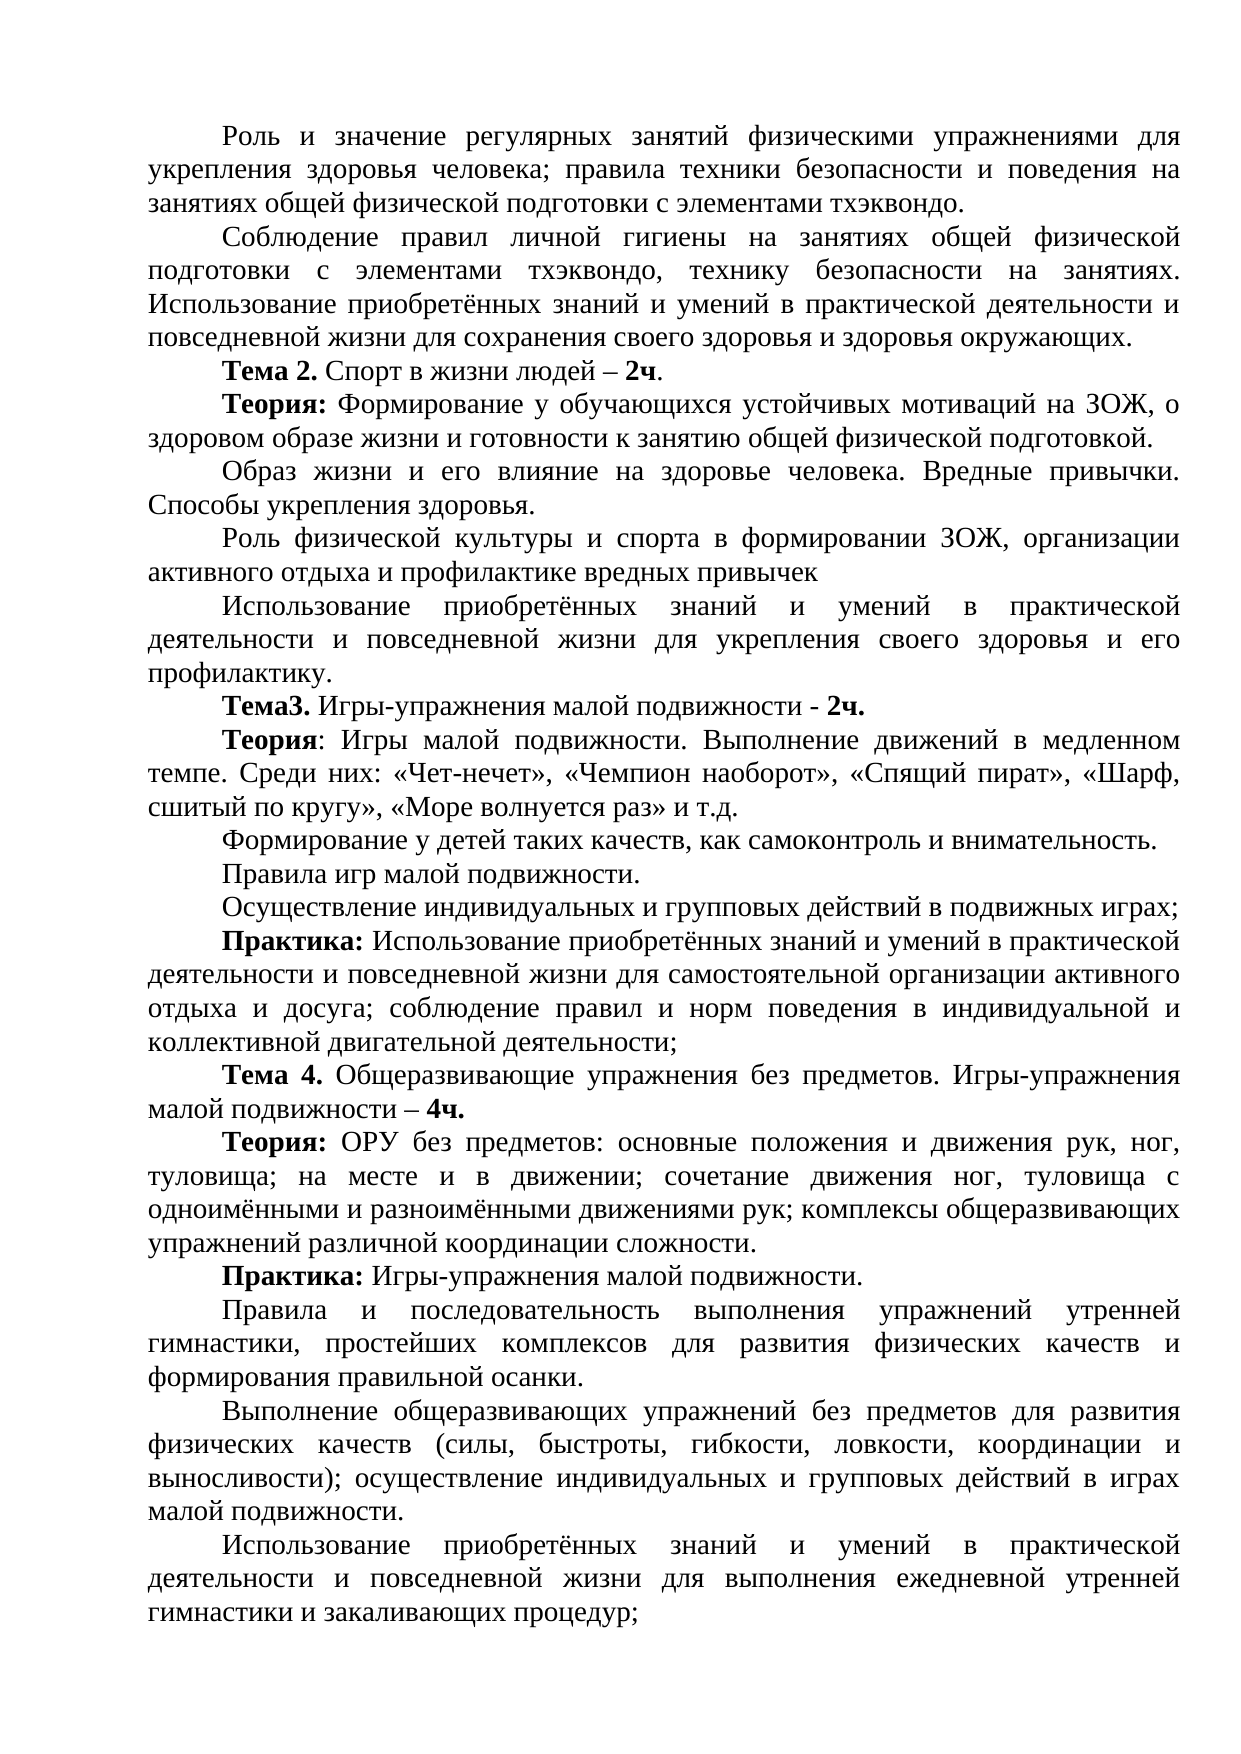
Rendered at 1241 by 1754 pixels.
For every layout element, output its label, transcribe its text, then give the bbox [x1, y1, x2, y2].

text Выполнение общеразвивающих упражнений без предметов для развития физических качеств (силы, быстроты, гибкости, ловкости, координации и выносливости); осуществление индивидуальных и групповых действий в играх малой подвижности. [148, 1393, 1181, 1527]
text Практика: Игры-упражнения малой подвижности. [148, 1258, 1181, 1292]
text Формирование у детей таких качеств, как самоконтроль и внимательность. [148, 822, 1181, 856]
text Правила и последовательность выполнения упражнений утренней гимнастики, простейших комплексов для развития физических качеств и формирования правильной осанки. [148, 1292, 1181, 1393]
text Осуществление индивидуальных и групповых действий в подвижных играх; [148, 889, 1181, 923]
text Использование приобретённых знаний и умений в практической деятельности и повседневной жизни для укрепления своего здоровья и его профилактику. [148, 588, 1181, 688]
text Теория: Формирование у обучающихся устойчивых мотиваций на ЗОЖ, о здоровом образе жизни и готовности к занятию общей физической подготовкой. [148, 386, 1181, 453]
text Соблюдение правил личной гигиены на занятиях общей физической подготовки с элементами тхэквондо, технику безопасности на занятиях. Использование приобретённых знаний и умений в практической деятельности и повседневной жизни для сохранения своего здоровья и здоровья окружающих. [148, 219, 1181, 353]
text Тема3. Игры-упражнения малой подвижности - 2ч. [148, 688, 1181, 722]
text Образ жизни и его влияние на здоровье человека. Вредные привычки. Способы укрепления здоровья. [148, 453, 1181, 521]
text Роль и значение регулярных занятий физическими упражнениями для укрепления здоровья человека; правила техники безопасности и поведения на занятиях общей физической подготовки с элементами тхэквондо. [148, 118, 1181, 219]
text Практика: Использование приобретённых знаний и умений в практической деятельности и повседневной жизни для самостоятельной организации активного отдыха и досуга; соблюдение правил и норм поведения в индивидуальной и коллективной двигательной деятельности; [148, 923, 1181, 1057]
text Теория: ОРУ без предметов: основные положения и движения рук, ног, туловища; на месте и в движении; сочетание движения ног, туловища с одноимёнными и разноимёнными движениями рук; комплексы общеразвивающих упражнений различной координации сложности. [148, 1124, 1181, 1258]
text Тема 4. Общеразвивающие упражнения без предметов. Игры-упражнения малой подвижности – 4ч. [148, 1057, 1181, 1124]
text Правила игр малой подвижности. [148, 856, 1181, 889]
text Использование приобретённых знаний и умений в практической деятельности и повседневной жизни для выполнения ежедневной утренней гимнастики и закаливающих процедур; [148, 1527, 1181, 1627]
text Роль физической культуры и спорта в формировании ЗОЖ, организации активного отдыха и профилактике вредных привычек [148, 521, 1181, 588]
text Тема 2. Спорт в жизни людей – 2ч. [148, 353, 1181, 386]
text Теория: Игры малой подвижности. Выполнение движений в медленном темпе. Среди них: «Чет-нечет», «Чемпион наоборот», «Спящий пират», «Шарф, сшитый по кругу», «Море волнуется раз» и т.д. [148, 722, 1181, 822]
